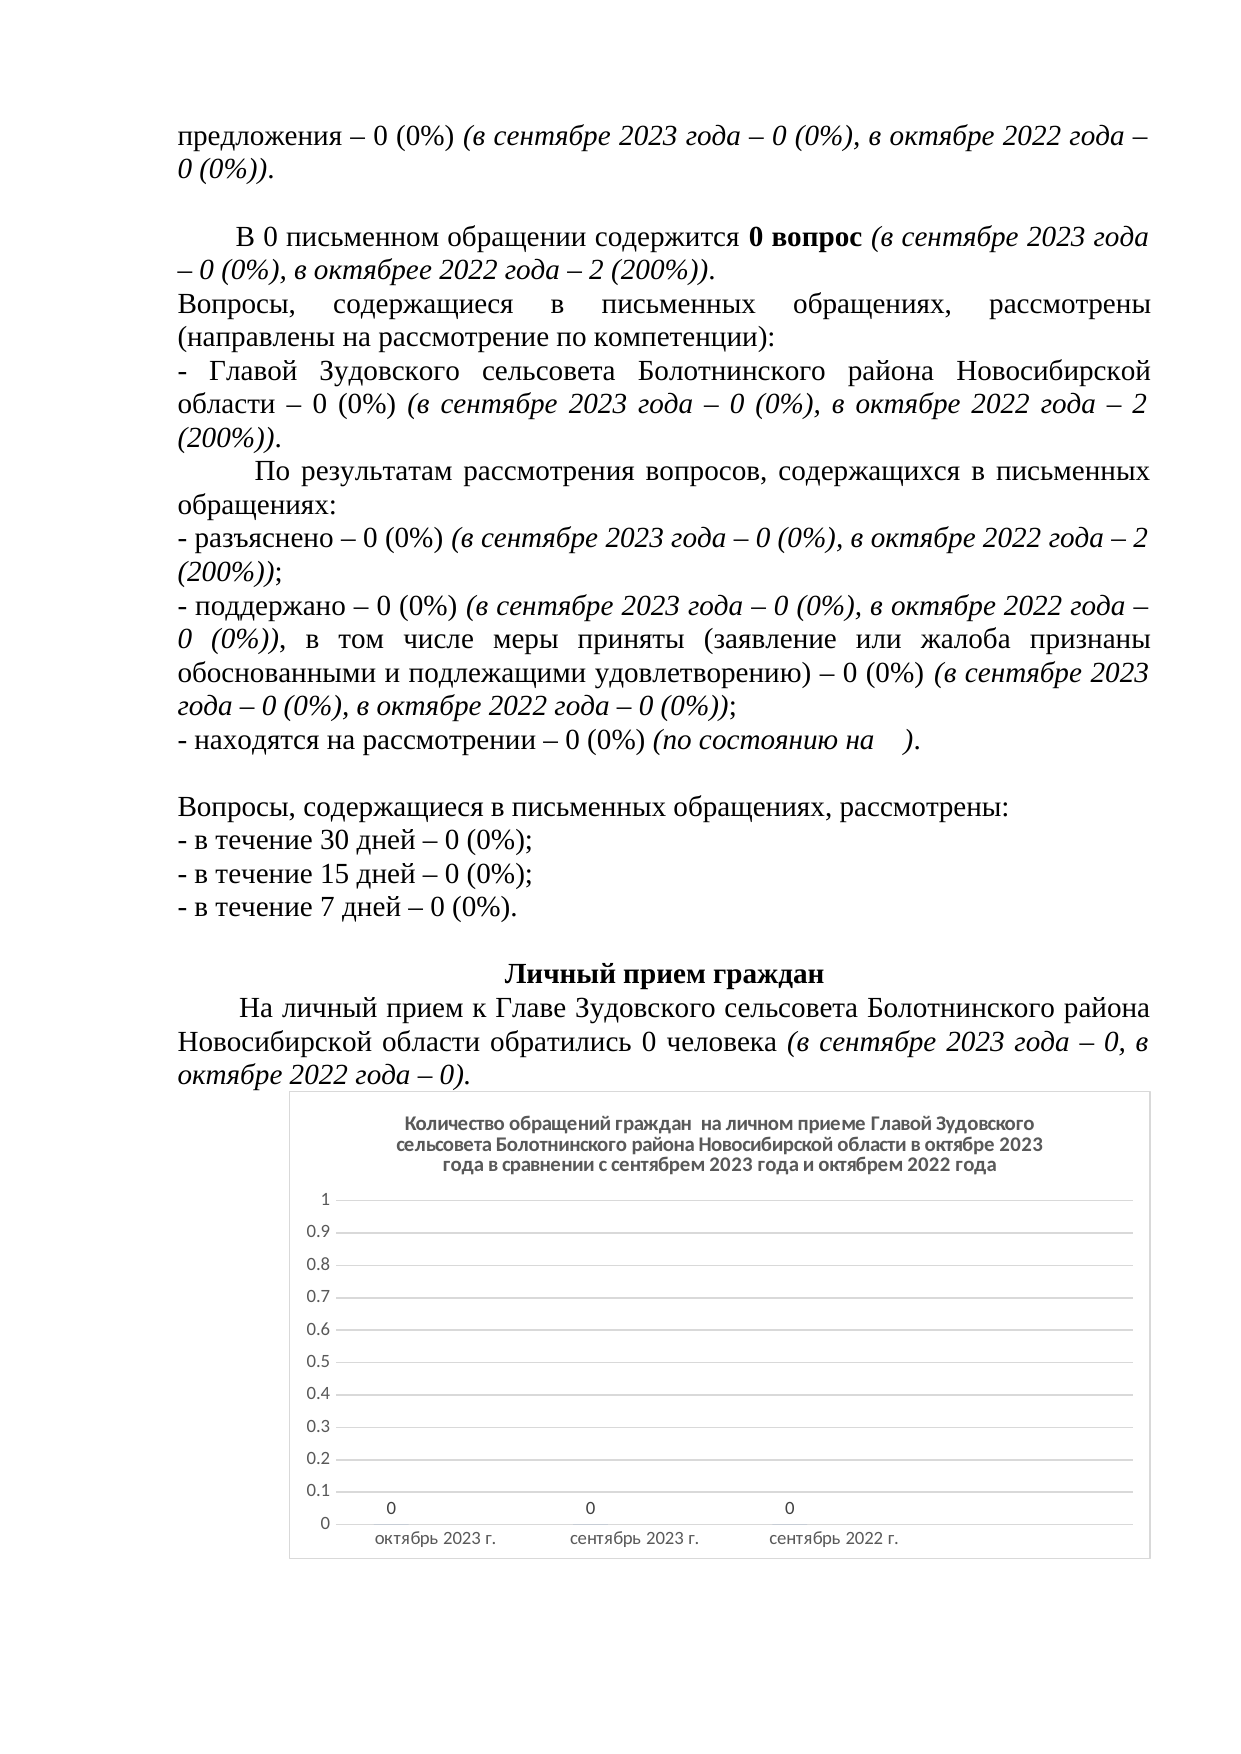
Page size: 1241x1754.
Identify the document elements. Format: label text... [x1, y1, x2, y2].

text - поддержано – 0 (0%) (в сентябре 2023 года – 0 (0%), в октябре 2022 года – 0 (0%)), в том числе меры приняты (заявление или жалоба признаны обоснованными и подлежащими удовлетворению) – 0 (0%) (в сентябре 2023 года – 0 (0%), в октябре 2022 года – 0 (0%)); [177, 588, 1152, 722]
text - в течение 30 дней – 0 (0%); [177, 822, 1152, 856]
text По результатам рассмотрения вопросов, содержащихся в письменных обращениях: [177, 453, 1152, 521]
text - в течение 15 дней – 0 (0%); [177, 856, 1152, 889]
text Личный прием граждан [177, 957, 1152, 990]
text На личный прием к Главе Зудовского сельсовета Болотнинского района Новосибирской области обратились 0 человека (в сентябре 2023 года – 0, в октябре 2022 года – 0). [177, 990, 1152, 1091]
text предложения – 0 (0%) (в сентябре 2023 года – 0 (0%), в октябре 2022 года – 0 (0%)). [177, 118, 1152, 185]
text Вопросы, содержащиеся в письменных обращениях, рассмотрены: [177, 789, 1152, 822]
text - находятся на рассмотрении – 0 (0%) (по состоянию на ). [177, 722, 1152, 755]
text В 0 письменном обращении содержится 0 вопрос (в сентябре 2023 года – 0 (0%), в октябрее 2022 года – 2 (200%)). [177, 219, 1152, 286]
text - Главой Зудовского сельсовета Болотнинского района Новосибирской области – 0 (0%) (в сентябре 2023 года – 0 (0%), в октябре 2022 года – 2 (200%)). [177, 353, 1152, 453]
text - в течение 7 дней – 0 (0%). [177, 889, 1152, 923]
text Вопросы, содержащиеся в письменных обращениях, рассмотрены (направлены на рассмотрение по компетенции): [177, 286, 1152, 353]
text - разъяснено – 0 (0%) (в сентябре 2023 года – 0 (0%), в октябре 2022 года – 2 (200%)); [177, 521, 1152, 588]
